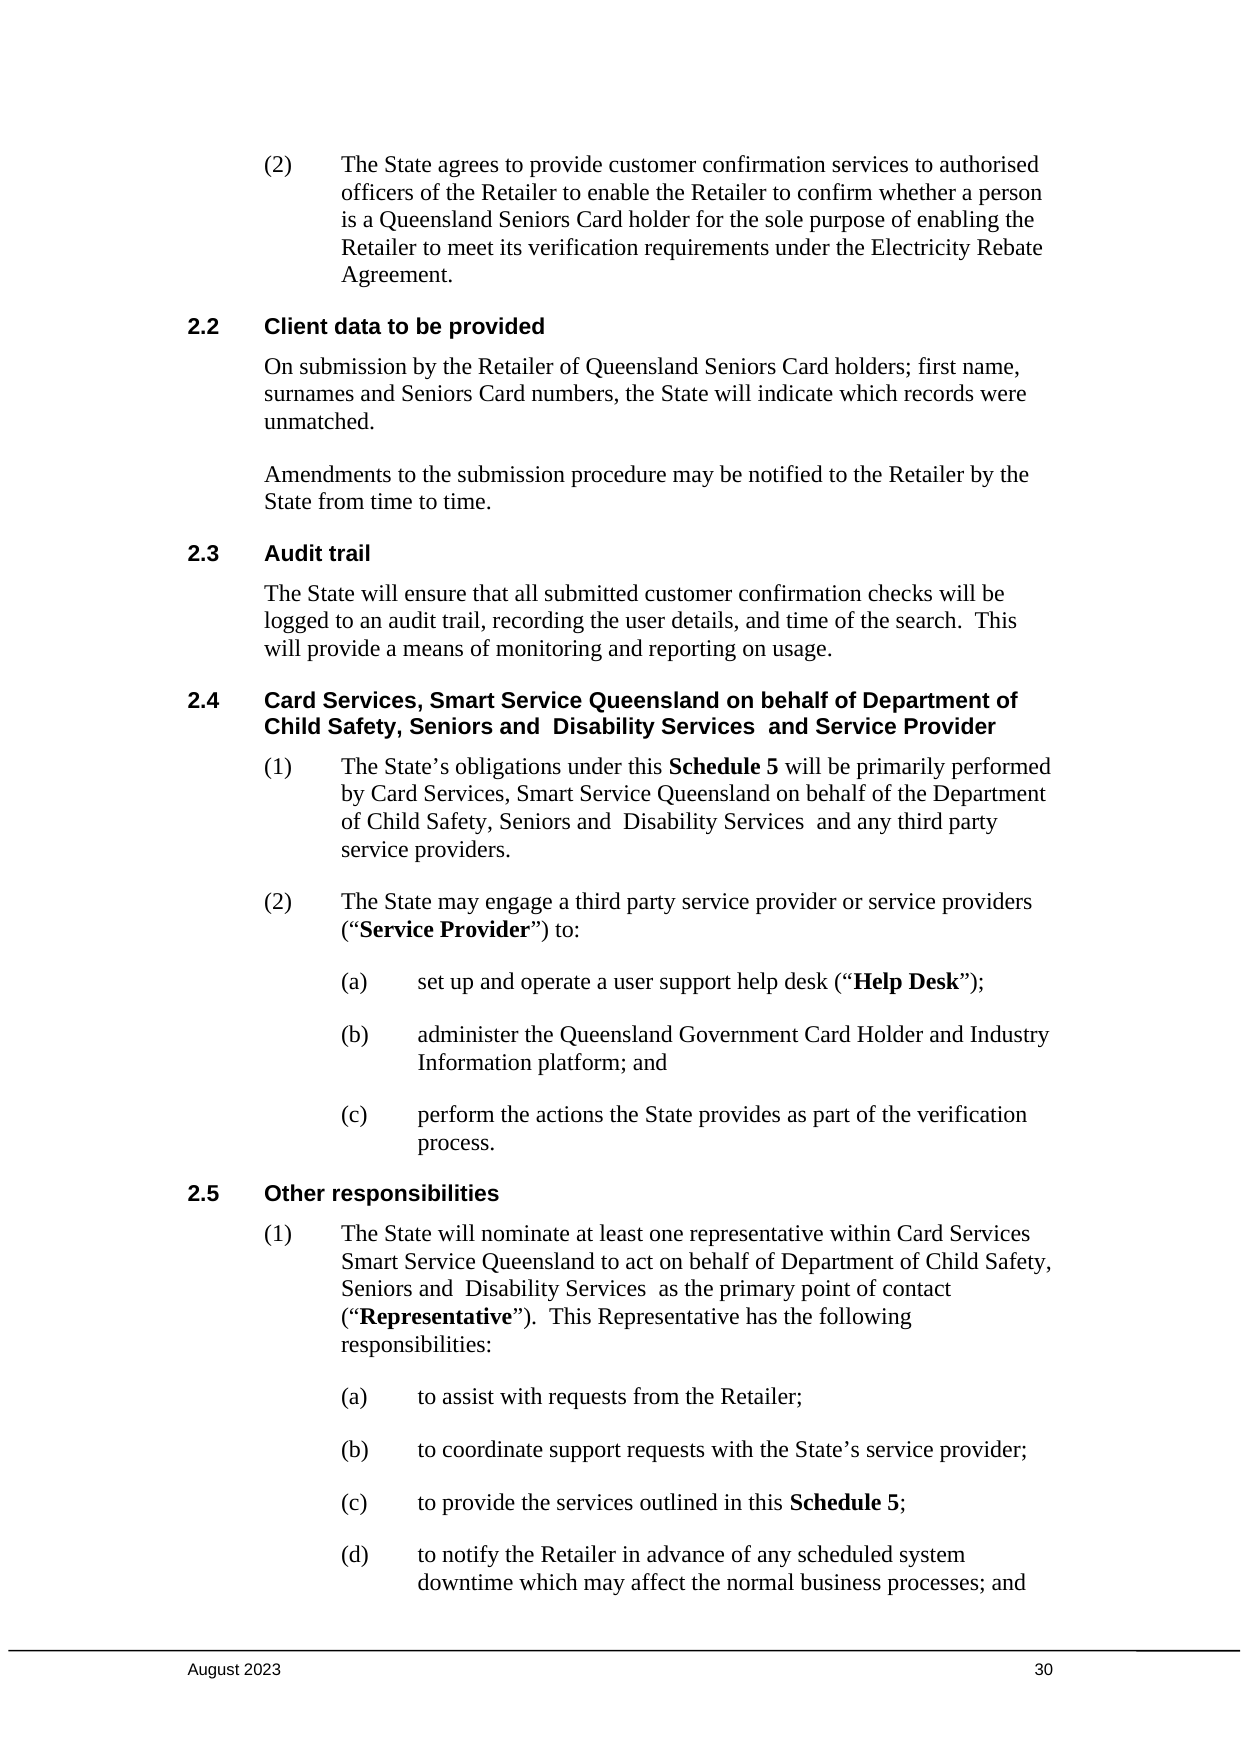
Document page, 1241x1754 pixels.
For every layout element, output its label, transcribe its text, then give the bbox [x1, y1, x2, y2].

subtitle to notify the Retailer in advance of any scheduled system downtime which may affect the normal business processes; and [341, 1540, 1053, 1595]
subtitle to coordinate support requests with the State’s service provider; [341, 1435, 1053, 1462]
subtitle The State may engage a third party service provider or service providers (“Service Provider”) to: [264, 887, 1053, 942]
subtitle administer the Queensland Government Card Holder and Industry Information platform; and [341, 1020, 1053, 1075]
subtitle Card Services, Smart Service Queensland on behalf of Department of Child Safety, Seniors and Disability Services and Service Provider [187, 687, 1053, 739]
subtitle The State’s obligations under this Schedule 5 will be primarily performed by Card Services, Smart Service Queensland on behalf of the Department of Child Safety, Seniors and Disability Services and any third party service providers. [264, 752, 1053, 862]
subtitle The State agrees to provide customer confirmation services to authorised officers of the Retailer to enable the Retailer to confirm whether a person is a Queensland Seniors Card holder for the sole purpose of enabling the Retailer to meet its verification requirements under the Electricity Rebate Agreement. [264, 150, 1053, 288]
subtitle Audit trail [187, 540, 1053, 566]
subtitle to provide the services outlined in this Schedule 5; [341, 1487, 1053, 1515]
text The State will ensure that all submitted customer confirmation checks will be logged to an audit trail, recording the user details, and time of the search. This will provide a means of monitoring and reporting on usage. [264, 579, 1053, 662]
subtitle set up and operate a user support help desk (“Help Desk”); [341, 967, 1053, 995]
subtitle to assist with requests from the Retailer; [341, 1382, 1053, 1410]
subtitle Client data to be provided [187, 313, 1053, 339]
subtitle The State will nominate at least one representative within Card Services Smart Service Queensland to act on behalf of Department of Child Safety, Seniors and Disability Services as the primary point of contact (“Representative”). This Representative has the following responsibilities: [264, 1219, 1053, 1357]
subtitle perform the actions the State provides as part of the verification process. [341, 1100, 1053, 1155]
subtitle Other responsibilities [187, 1180, 1053, 1207]
text On submission by the Retailer of Queensland Seniors Card holders; first name, surnames and Seniors Card numbers, the State will indicate which records were unmatched. [264, 352, 1053, 435]
text Amendments to the submission procedure may be notified to the Retailer by the State from time to time. [264, 460, 1053, 515]
